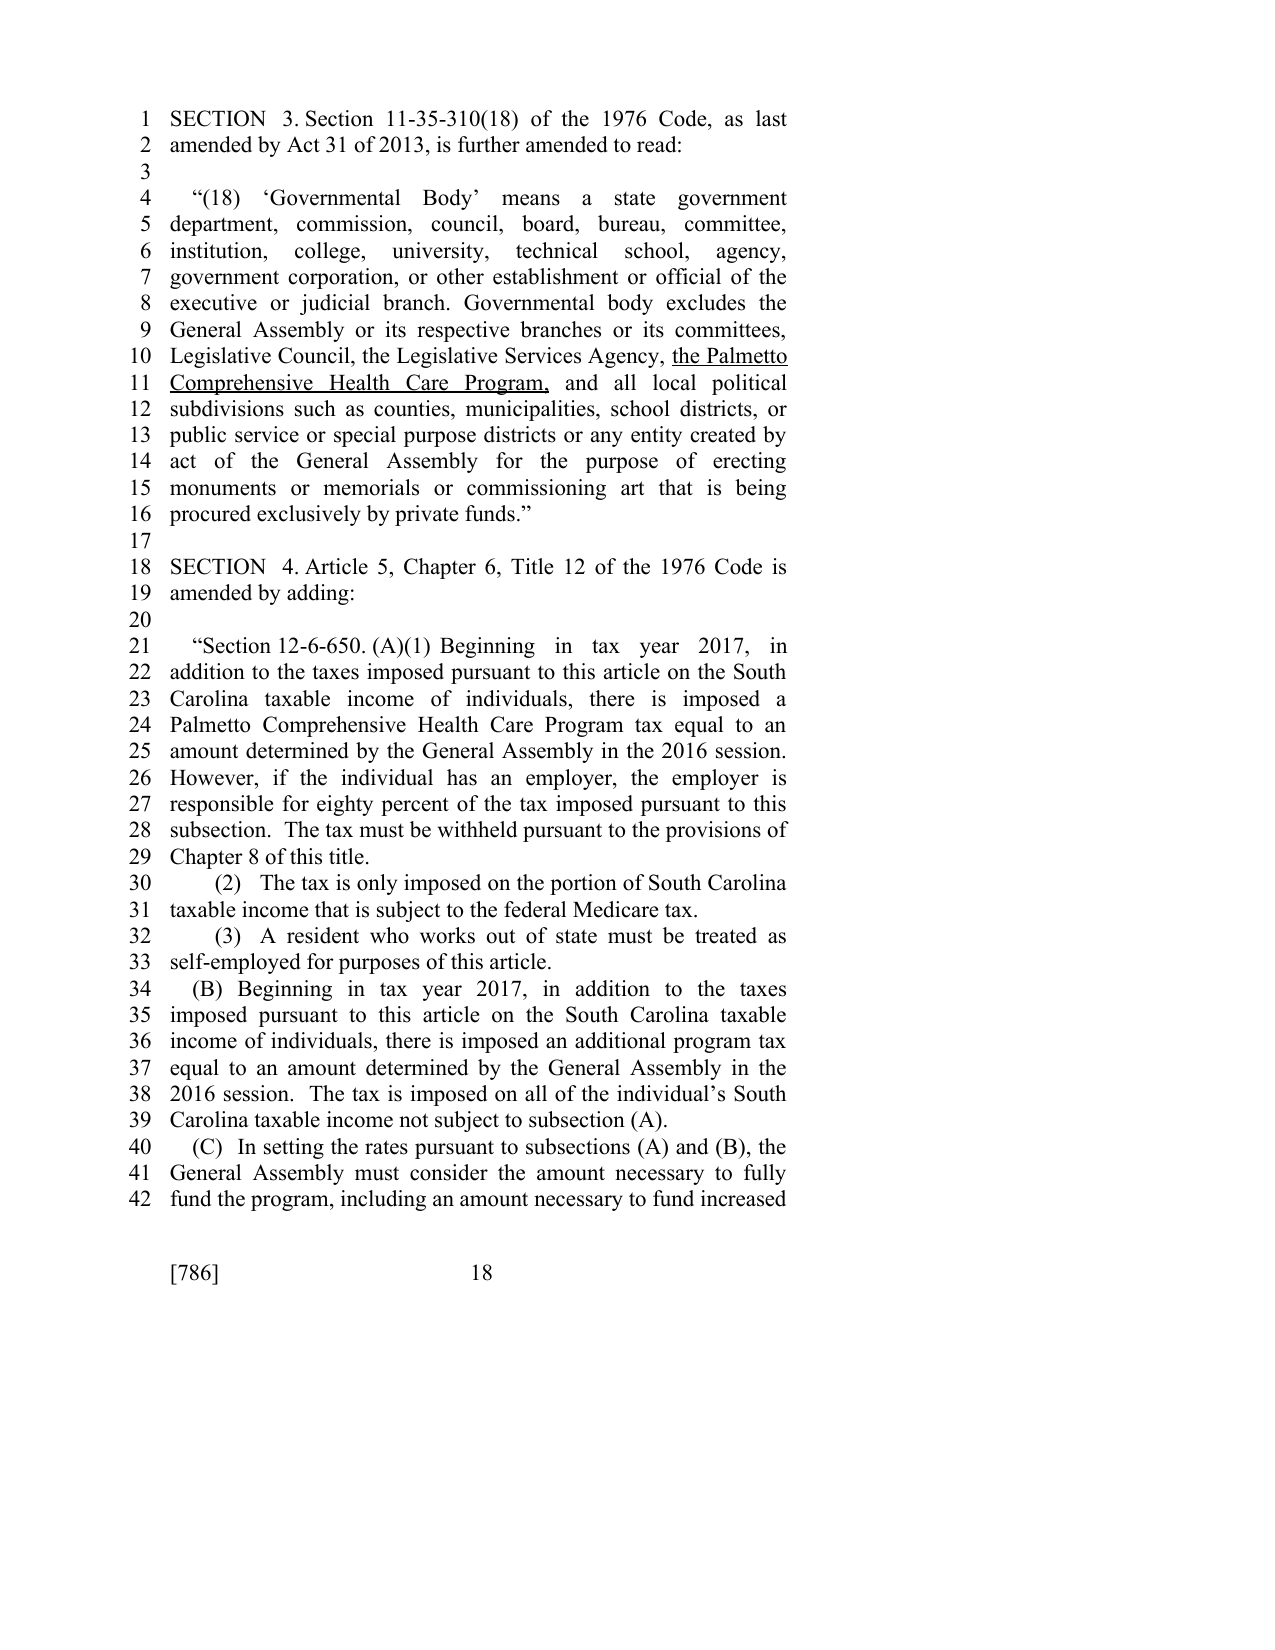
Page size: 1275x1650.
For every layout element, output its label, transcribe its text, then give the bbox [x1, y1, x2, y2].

text SECTION 3. Section 11-35-310(18) of the 1976 Code, as last amended by Act 31 of 2013, is further amended to read: [169, 105, 787, 158]
text (2) The tax is only imposed on the portion of South Carolina taxable income that is subject to the federal Medicare tax. [169, 869, 787, 922]
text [169, 1133, 787, 1212]
text “(18) ‘Governmental Body’ means a state government department, commission, council, board, bureau, committee, institution, college, university, technical school, agency, government corporation, or other establishment or official of the executive or judicial branch. Governmental body excludes the General Assembly or its respective branches or its committees, Legislative Council, the Legislative Services Agency, the Palmetto Comprehensive Health Care Program, and all local political subdivisions such as counties, municipalities, school districts, or public service or special purpose districts or any entity created by act of the General Assembly for the purpose of erecting monuments or memorials or commissioning art that is being procured exclusively by private funds.” [169, 184, 787, 527]
text SECTION 4. Article 5, Chapter 6, Title 12 of the 1976 Code is amended by adding: [169, 553, 787, 606]
text (3) A resident who works out of state must be treated as self-employed for purposes of this article. [169, 922, 787, 975]
text (B) Beginning in tax year 2017, in addition to the taxes imposed pursuant to this article on the South Carolina taxable income of individuals, there is imposed an additional program tax equal to an amount determined by the General Assembly in the 2016 session. The tax is imposed on all of the individual’s South Carolina taxable income not subject to subsection (A). [169, 975, 787, 1133]
text “Section 12-6-650. (A)(1) Beginning in tax year 2017, in addition to the taxes imposed pursuant to this article on the South Carolina taxable income of individuals, there is imposed a Palmetto Comprehensive Health Care Program tax equal to an amount determined by the General Assembly in the 2016 session. However, if the individual has an employer, the employer is responsible for eighty percent of the tax imposed pursuant to this subsection. The tax must be withheld pursuant to the provisions of Chapter 8 of this title. [169, 632, 787, 869]
